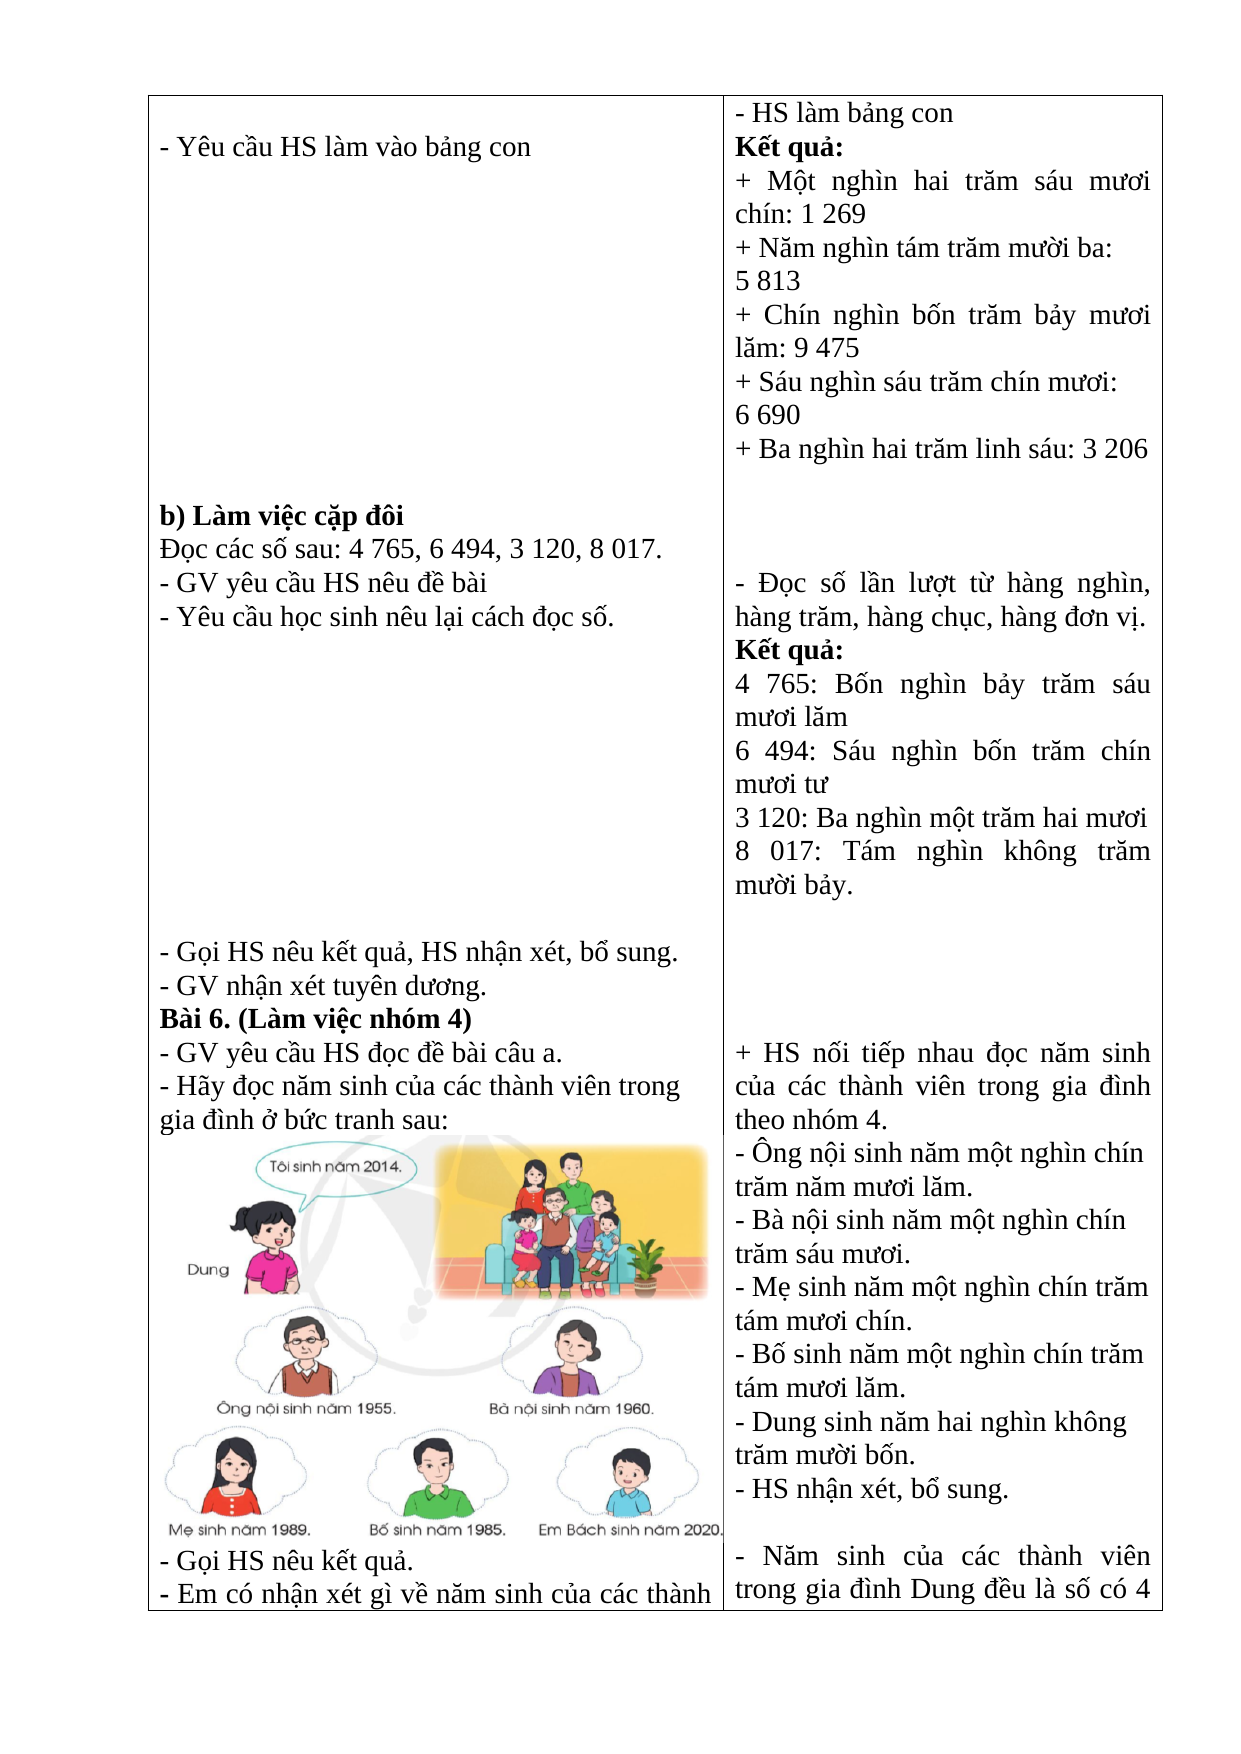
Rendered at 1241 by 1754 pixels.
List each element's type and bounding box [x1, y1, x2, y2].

table_cell [149, 96, 723, 1610]
picture [159, 1135, 724, 1543]
table_cell [724, 96, 1162, 1610]
